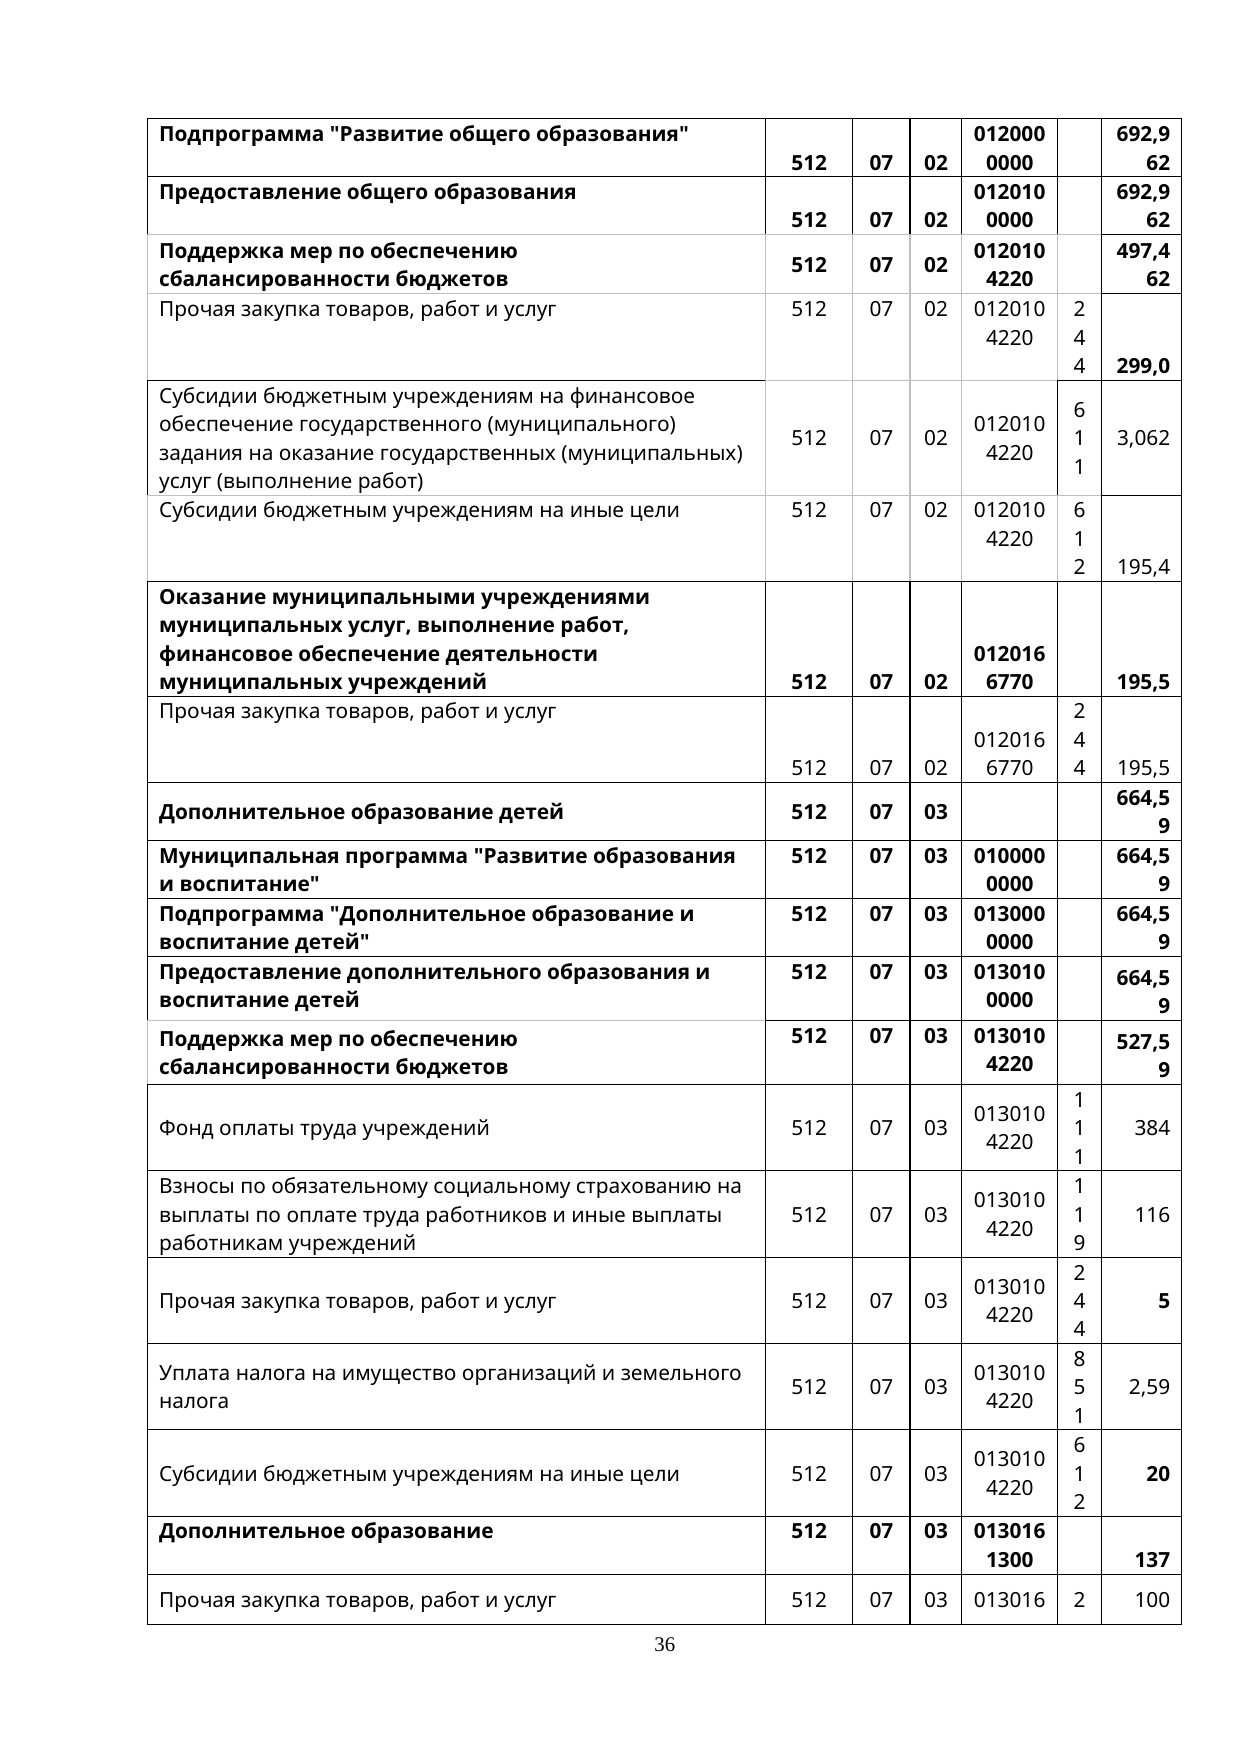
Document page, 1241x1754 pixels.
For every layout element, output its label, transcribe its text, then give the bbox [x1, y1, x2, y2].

table_cell 20 [1102, 1430, 1181, 1516]
table_cell [1058, 1021, 1101, 1084]
table_cell 512 [766, 294, 852, 380]
table_cell 497,462 [1102, 235, 1181, 293]
table_cell [1058, 235, 1101, 293]
table_cell 03 [911, 899, 961, 956]
table_cell 244 [1058, 294, 1101, 380]
table_cell 512 [766, 381, 852, 494]
table_cell 137 [1102, 1517, 1181, 1573]
table_cell Взносы по обязательному социальному страхованию на выплаты по оплате труда работников и иные выплаты работникам учреждений [148, 1171, 765, 1257]
table_cell 527,59 [1102, 1021, 1181, 1084]
table_cell Подпрограмма "Развитие общего образования" [148, 119, 765, 176]
table_cell 07 [853, 1258, 909, 1343]
table_cell [1058, 783, 1101, 840]
table_cell 0120000000 [962, 119, 1057, 176]
table_cell [1058, 1517, 1101, 1573]
table_cell 07 [853, 1517, 909, 1573]
table_cell Поддержка мер по обеспечению сбалансированности бюджетов [148, 235, 765, 293]
table_cell 07 [853, 381, 909, 494]
table_cell 0130161300 [962, 1517, 1057, 1573]
table_cell Предоставление общего образования [148, 177, 765, 234]
table_cell [1058, 119, 1101, 176]
table_cell 512 [766, 235, 852, 293]
table_cell 07 [853, 841, 909, 898]
table_cell [1058, 177, 1101, 234]
table_cell 0120104220 [962, 235, 1057, 293]
table_cell 03 [911, 1517, 961, 1573]
table_cell Прочая закупка товаров, работ и услуг [148, 294, 765, 380]
table_cell 03 [911, 1258, 961, 1343]
table_cell 512 [766, 1344, 852, 1429]
table_cell 03 [911, 1085, 961, 1170]
table_cell 02 [911, 381, 961, 494]
table_cell 07 [853, 1344, 909, 1429]
table_cell 07 [853, 1430, 909, 1516]
table_cell 0120104220 [962, 381, 1057, 494]
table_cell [148, 1430, 765, 1516]
table_cell 03 [911, 957, 961, 1020]
table_cell Субсидии бюджетным учреждениям на финансовое обеспечение государственного (муниципального) задания на оказание государственных (муниципальных) услуг (выполнение работ) [148, 381, 765, 494]
table_cell 0120100000 [962, 177, 1057, 234]
table_cell 0130100000 [962, 957, 1057, 1020]
table_cell [1058, 841, 1101, 898]
table_cell Муниципальная программа "Развитие образования и воспитание" [148, 841, 765, 898]
table_cell [962, 783, 1057, 840]
table_cell 664,59 [1102, 841, 1181, 898]
table_cell 07 [853, 1171, 909, 1257]
table_cell 244 [1058, 1575, 1101, 1623]
table_cell 851 [1058, 1344, 1101, 1429]
table_cell 692,962 [1102, 177, 1181, 234]
table_cell 512 [766, 697, 852, 782]
table_cell 03 [911, 783, 961, 840]
table_cell 512 [766, 1085, 852, 1170]
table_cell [148, 1575, 765, 1623]
table_cell 512 [766, 1575, 852, 1623]
table_cell 07 [853, 1021, 909, 1084]
table_cell 119 [1058, 1171, 1101, 1257]
table_cell 02 [911, 496, 961, 581]
table_cell 512 [766, 1258, 852, 1343]
table_cell 02 [911, 177, 961, 234]
table_cell 03 [911, 1430, 961, 1516]
table_cell 07 [853, 496, 909, 581]
table_cell Субсидии бюджетным учреждениям на иные цели [148, 496, 765, 581]
table_cell 195,5 [1102, 582, 1181, 696]
table_cell 0130104220 [962, 1344, 1057, 1429]
table_cell 512 [766, 1517, 852, 1573]
table_cell 02 [911, 119, 961, 176]
table_cell 512 [766, 1021, 852, 1084]
table_cell 612 [1058, 496, 1101, 581]
table_cell 07 [853, 957, 909, 1020]
table_cell Дополнительное образование детей [148, 783, 765, 840]
table_cell 2,59 [1102, 1344, 1181, 1429]
table_cell 02 [911, 697, 961, 782]
table_cell 07 [853, 177, 909, 234]
table_cell 664,59 [1102, 957, 1181, 1020]
table_cell 244 [1058, 1258, 1101, 1343]
table_cell 07 [853, 294, 909, 380]
table_cell [1058, 899, 1101, 956]
table_cell 02 [911, 294, 961, 380]
table_cell 07 [853, 582, 909, 696]
table_cell 195,4 [1102, 496, 1181, 581]
table_cell 692,962 [1102, 119, 1181, 176]
table_cell 0120104220 [962, 294, 1057, 380]
table_cell 195,5 [1102, 697, 1181, 782]
table_cell 512 [766, 841, 852, 898]
table_cell 03 [911, 841, 961, 898]
table_cell 512 [766, 119, 852, 176]
table_cell 07 [853, 697, 909, 782]
table_cell 611 [1058, 381, 1101, 494]
table_cell 0130000000 [962, 899, 1057, 956]
table_cell 07 [853, 1575, 909, 1623]
table_cell 612 [1058, 1430, 1101, 1516]
table_cell 512 [766, 957, 852, 1020]
table_cell 0130104220 [962, 1085, 1057, 1170]
table_cell 0130161300 [962, 1575, 1057, 1623]
table_cell 116 [1102, 1171, 1181, 1257]
table_cell 03 [911, 1021, 961, 1084]
table_cell 512 [766, 582, 852, 696]
table_cell Поддержка мер по обеспечению сбалансированности бюджетов [148, 1021, 765, 1084]
table_cell 111 [1058, 1085, 1101, 1170]
table_cell Подпрограмма "Дополнительное образование и воспитание детей" [148, 899, 765, 956]
table_cell [1058, 957, 1101, 1020]
table_cell 664,59 [1102, 899, 1181, 956]
table_cell Оказание муниципальными учреждениями муниципальных услуг, выполнение работ, финансовое обеспечение деятельности муниципальных учреждений [148, 582, 765, 696]
table_cell 03 [911, 1344, 961, 1429]
table_cell Предоставление дополнительного образования и воспитание детей [148, 957, 765, 1020]
table_cell 07 [853, 783, 909, 840]
table_cell 512 [766, 177, 852, 234]
table_cell 512 [766, 1430, 852, 1516]
table_cell 03 [911, 1575, 961, 1623]
table_cell 384 [1102, 1085, 1181, 1170]
table_cell 02 [911, 235, 961, 293]
table_cell 07 [853, 119, 909, 176]
table_cell 0120166770 [962, 582, 1057, 696]
table_cell 07 [853, 235, 909, 293]
table_cell 0100000000 [962, 841, 1057, 898]
table_cell 3,062 [1102, 381, 1181, 494]
table_cell Уплата налога на имущество организаций и земельного налога [148, 1344, 765, 1429]
table_cell 07 [853, 1085, 909, 1170]
table_cell 299,0 [1102, 294, 1181, 380]
table_cell 512 [766, 496, 852, 581]
table_cell 02 [911, 582, 961, 696]
table_cell 07 [853, 899, 909, 956]
table_cell 0130104220 [962, 1258, 1057, 1343]
table_cell Прочая закупка товаров, работ и услуг [148, 697, 765, 782]
table_cell 100 [1102, 1575, 1181, 1623]
table_cell 0130104220 [962, 1430, 1057, 1516]
table_cell Фонд оплаты труда учреждений [148, 1085, 765, 1170]
table_cell 244 [1058, 697, 1101, 782]
table_cell Прочая закупка товаров, работ и услуг [148, 1258, 765, 1343]
table_cell 512 [766, 899, 852, 956]
table_cell Дополнительное образование [148, 1517, 765, 1573]
table_cell 0120166770 [962, 697, 1057, 782]
table_cell [1058, 582, 1101, 696]
table_cell 03 [911, 1171, 961, 1257]
table_cell 512 [766, 1171, 852, 1257]
table_cell 0130104220 [962, 1171, 1057, 1257]
table_cell 5 [1102, 1258, 1181, 1343]
table_cell 0120104220 [962, 496, 1057, 581]
table_cell 664,59 [1102, 783, 1181, 840]
table_cell 0130104220 [962, 1021, 1057, 1084]
table_cell 512 [766, 783, 852, 840]
